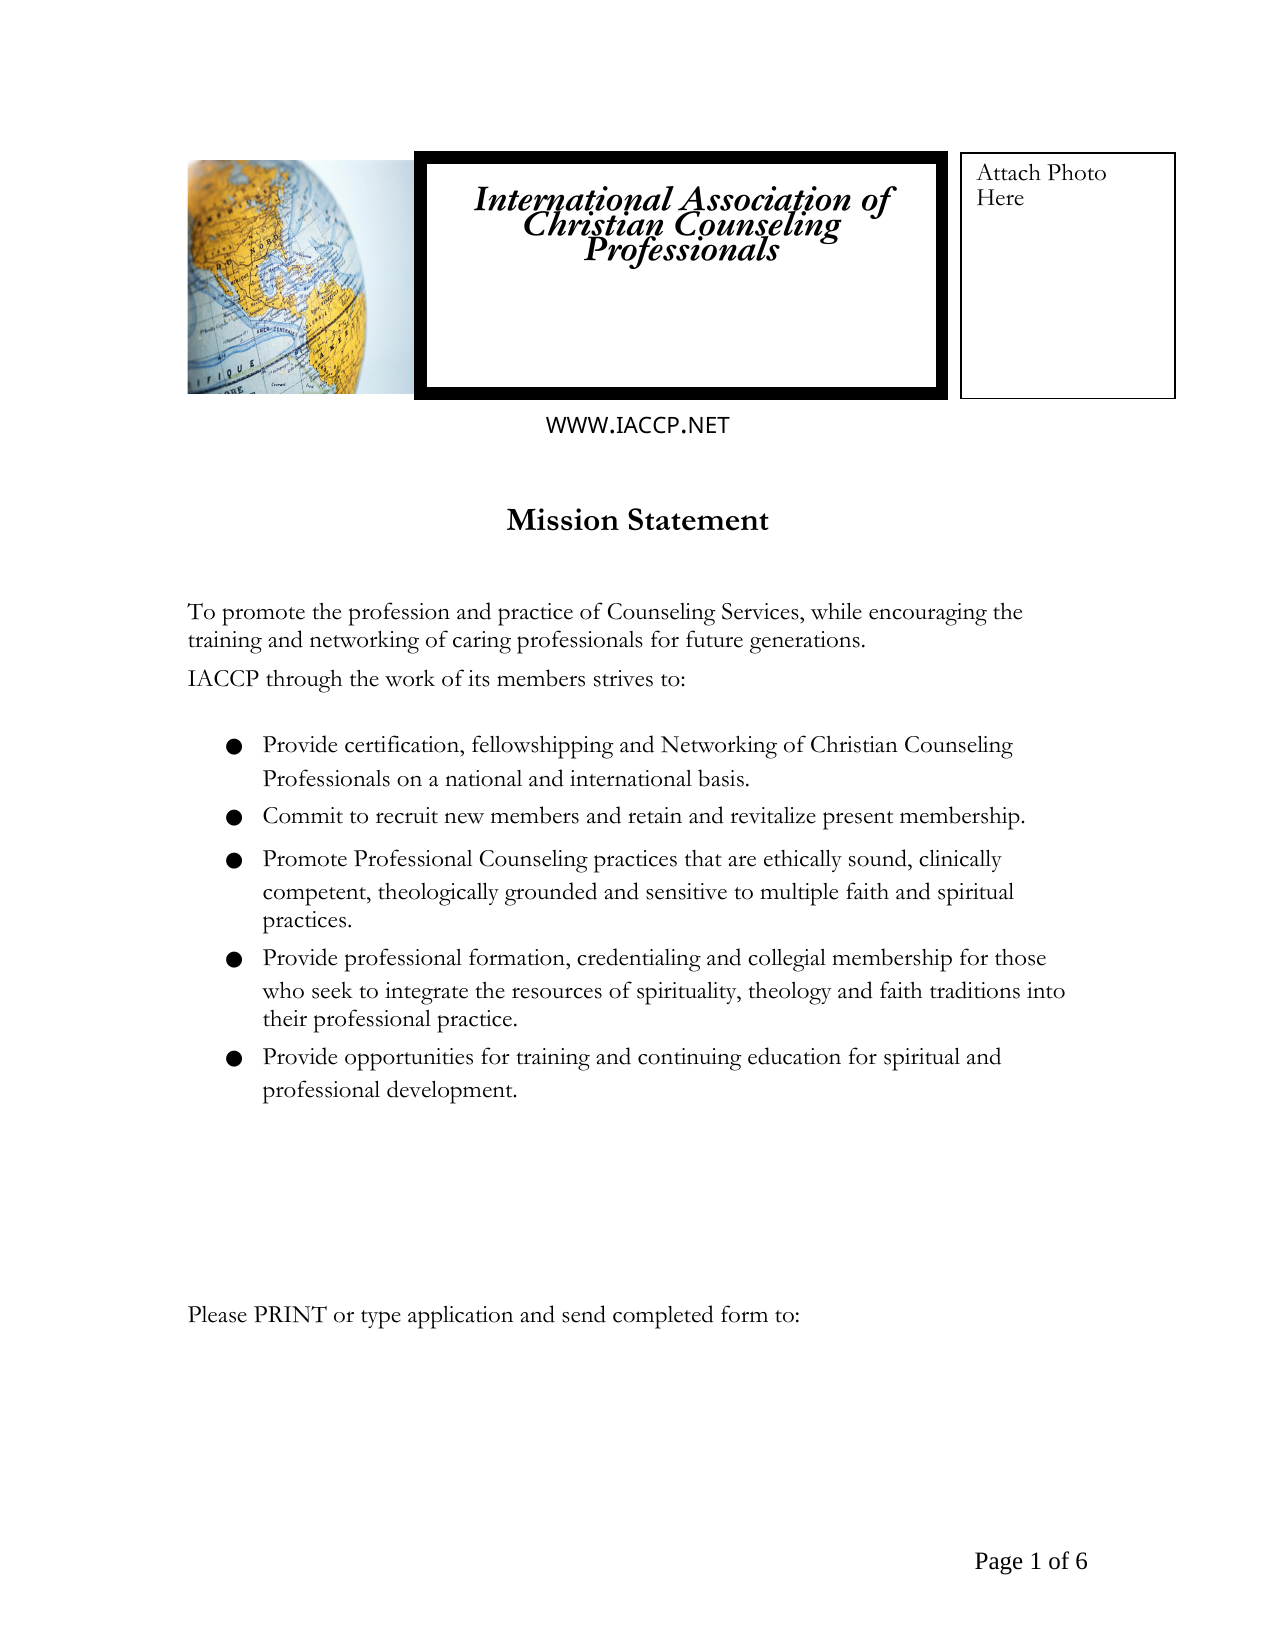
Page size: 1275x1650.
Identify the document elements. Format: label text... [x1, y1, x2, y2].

list Commit to recruit new members and retain and revitalize present membership. [225, 793, 1087, 836]
picture [187, 160, 414, 394]
subtitle Mission Statement [187, 501, 1087, 539]
list Promote Professional Counseling practices that are ethically sound, clinically competent, theologically grounded and sensitive to multiple faith and spiritual practices. [225, 836, 1087, 934]
list Provide opportunities for training and continuing education for spiritual and professional development. [225, 1033, 1087, 1104]
text To promote the profession and practice of Counseling Services, while encouraging the training and networking of caring professionals for future generations. [187, 598, 1087, 654]
list Provide professional formation, credentialing and collegial membership for those who seek to integrate the resources of spirituality, theology and faith traditions into their professional practice. [225, 934, 1087, 1033]
list Provide certification, fellowshipping and Networking of Christian Counseling Professionals on a national and international basis. [225, 722, 1087, 793]
subtitle www.iaccp.net [187, 404, 1087, 442]
text Please PRINT or type application and send completed form to: [187, 1301, 1087, 1329]
text IACCP through the work of its members strives to: [187, 665, 1087, 693]
